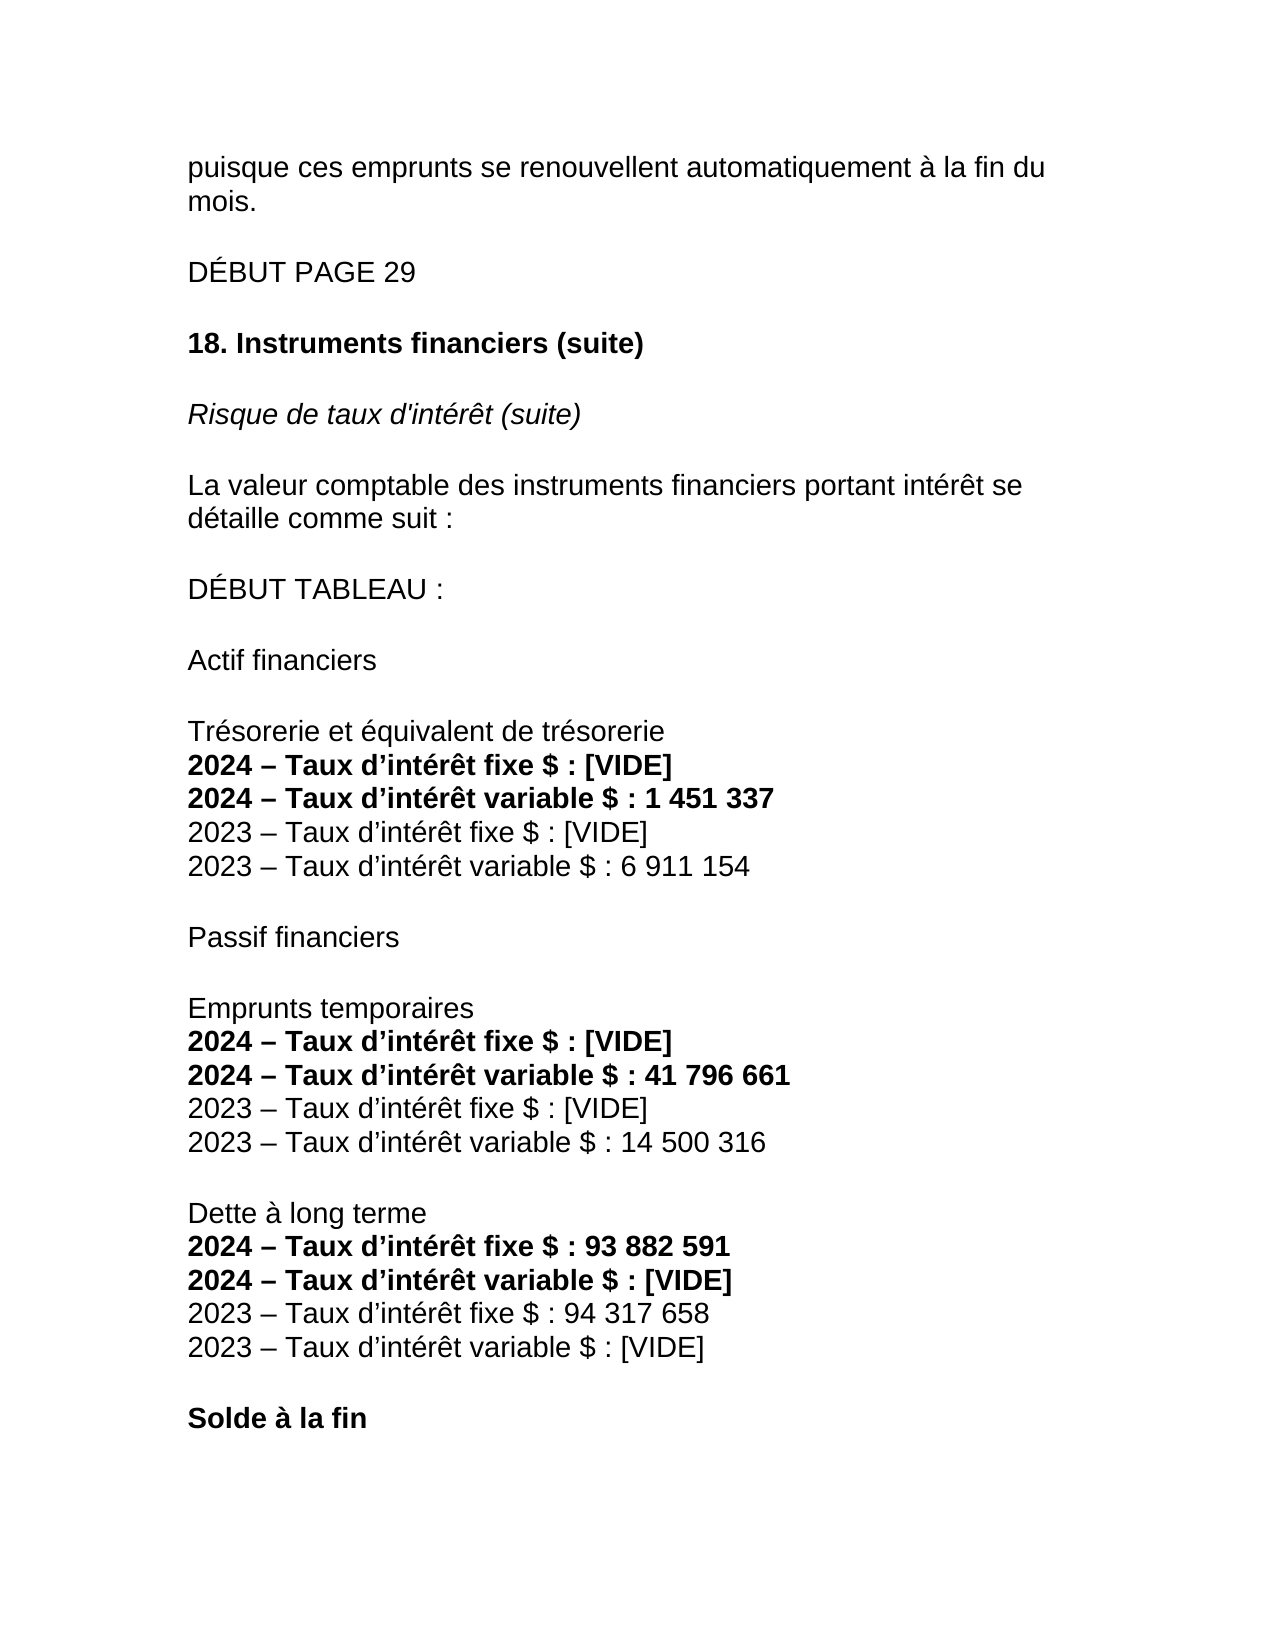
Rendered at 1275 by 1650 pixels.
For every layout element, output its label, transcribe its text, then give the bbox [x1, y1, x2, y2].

text Actif financiers [187, 643, 1087, 677]
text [187, 150, 1087, 217]
text Dette à long terme 2024 – Taux d’intérêt fixe $ : 93 882 591 2024 – Taux d’intérêt variable $ : [VIDE] 2023 – Taux d’intérêt fixe $ : 94 317 658 2023 – Taux d’intérêt variable $ : [VIDE] [187, 1196, 1087, 1363]
text Passif financiers [187, 919, 1087, 953]
text DÉBUT TABLEAU : [187, 572, 1087, 606]
text Risque de taux d'intérêt (suite) [187, 397, 1087, 430]
text La valeur comptable des instruments financiers portant intérêt se détaille comme suit : [187, 468, 1087, 535]
text DÉBUT PAGE 29 [187, 254, 1087, 288]
subtitle 18. Instruments financiers (suite) [187, 326, 1087, 359]
text Emprunts temporaires 2024 – Taux d’intérêt fixe $ : [VIDE] 2024 – Taux d’intérêt variable $ : 41 796 661 2023 – Taux d’intérêt fixe $ : [VIDE] 2023 – Taux d’intérêt variable $ : 14 500 316 [187, 991, 1087, 1158]
text Solde à la fin [187, 1401, 1087, 1434]
text Trésorerie et équivalent de trésorerie 2024 – Taux d’intérêt fixe $ : [VIDE] 2024 – Taux d’intérêt variable $ : 1 451 337 2023 – Taux d’intérêt fixe $ : [VIDE] 2023 – Taux d’intérêt variable $ : 6 911 154 [187, 714, 1087, 882]
